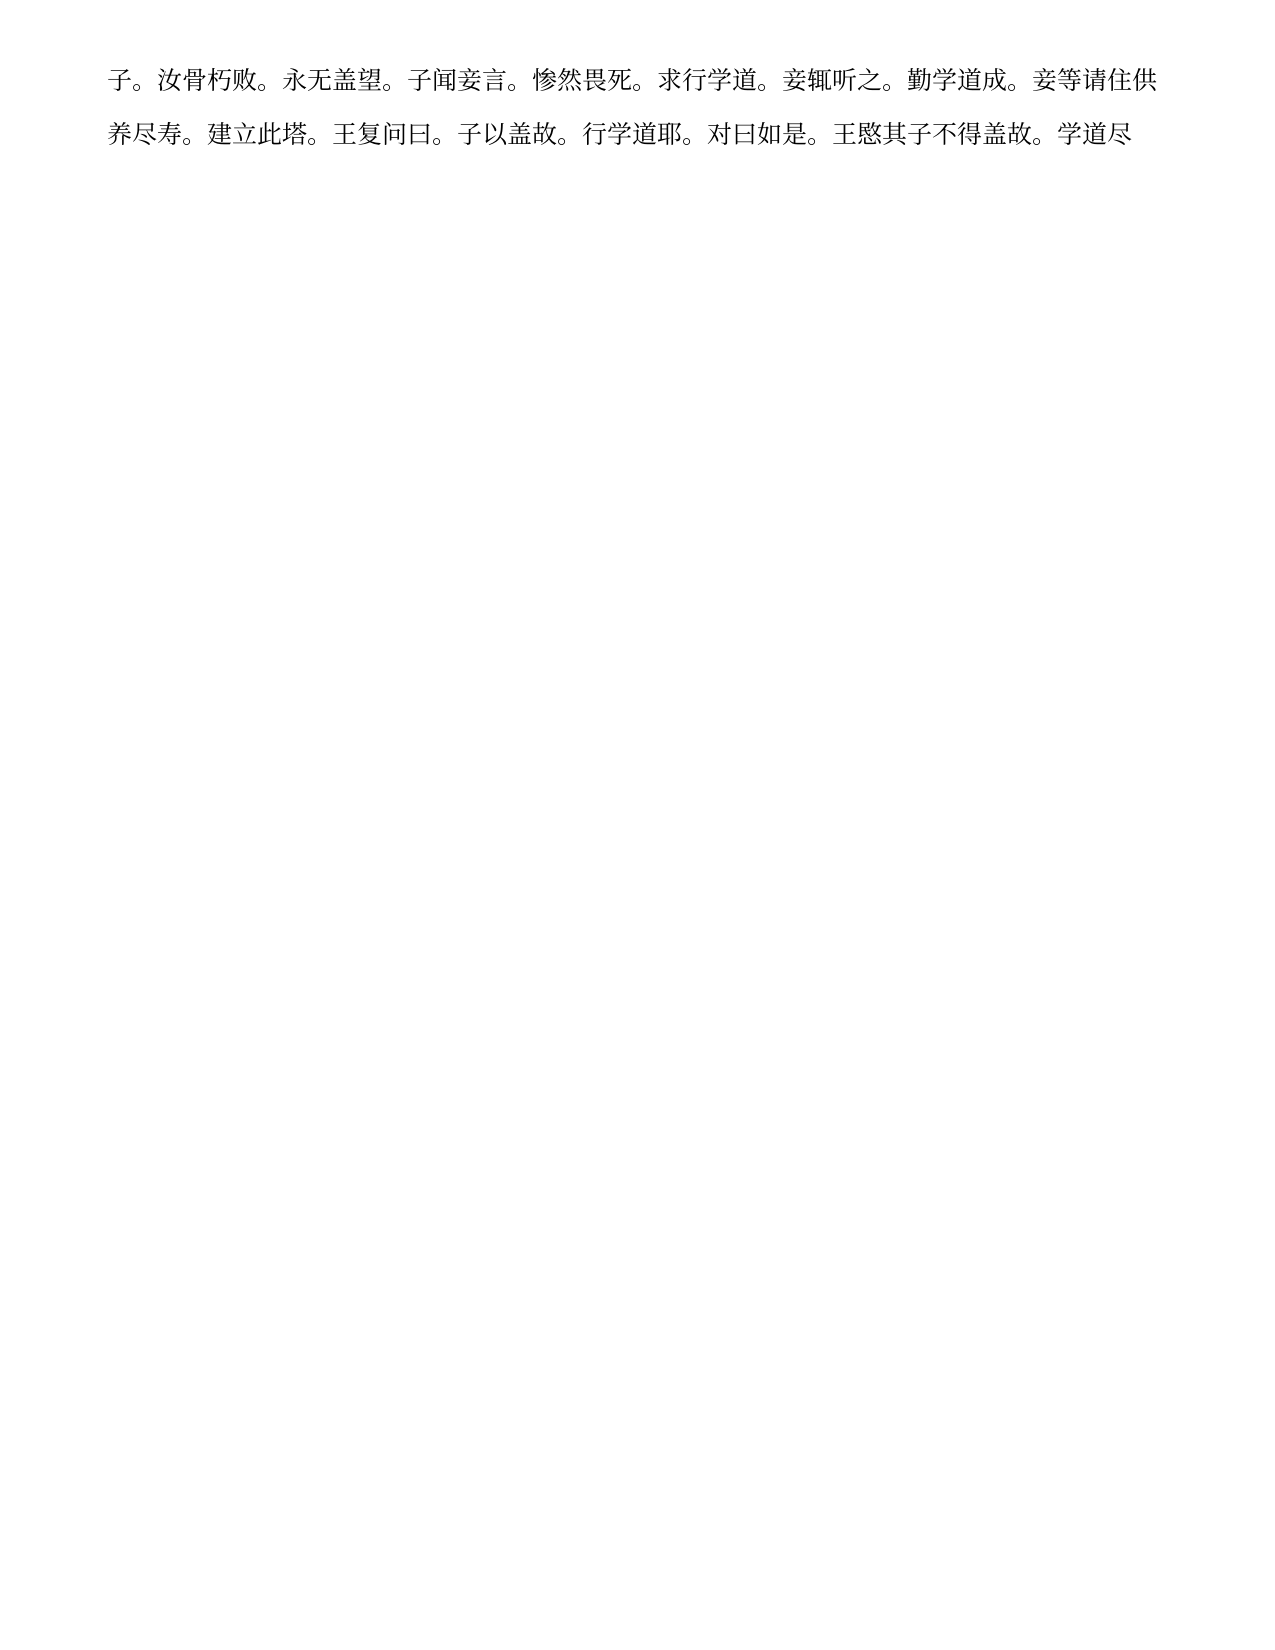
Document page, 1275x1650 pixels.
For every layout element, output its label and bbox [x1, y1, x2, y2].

text [107, 60, 1159, 151]
